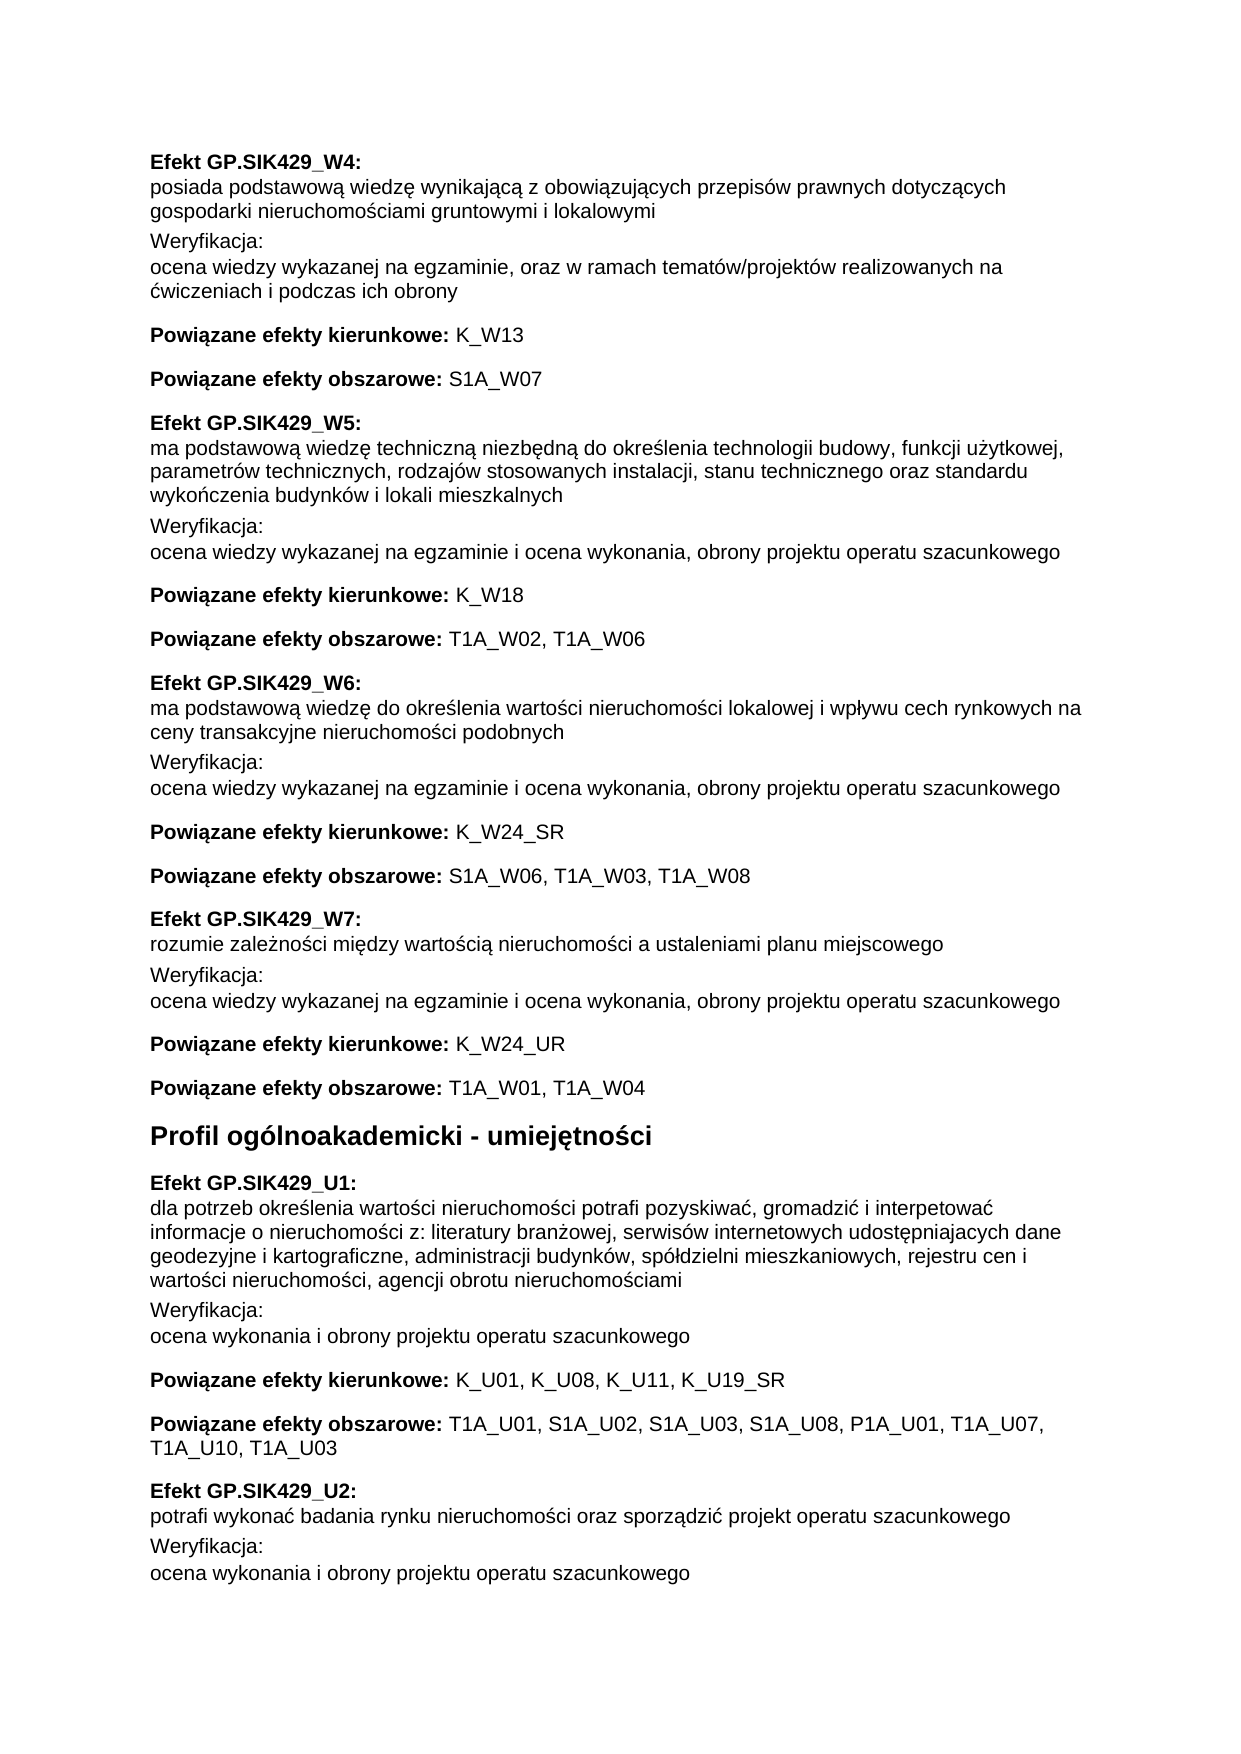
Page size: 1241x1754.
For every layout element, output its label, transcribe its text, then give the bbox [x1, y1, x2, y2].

text posiada podstawową wiedzę wynikającą z obowiązujących przepisów prawnych dotyczących gospodarki nieruchomościami gruntowymi i lokalowymi [150, 175, 1090, 223]
text Efekt GP.SIK429_U1: [150, 1171, 1090, 1195]
text ma podstawową wiedzę techniczną niezbędną do określenia technologii budowy, funkcji użytkowej, parametrów technicznych, rodzajów stosowanych instalacji, stanu technicznego oraz standardu wykończenia budynków i lokali mieszkalnych [150, 435, 1090, 507]
text Weryfikacja: [150, 1534, 1090, 1558]
text Powiązane efekty obszarowe: T1A_W02, T1A_W06 [150, 627, 1090, 651]
text Efekt GP.SIK429_W5: [150, 410, 1090, 434]
text Efekt GP.SIK429_W6: [150, 671, 1090, 695]
subtitle Profil ogólnoakademicki - umiejętności [150, 1120, 1090, 1151]
text Efekt GP.SIK429_W4: [150, 150, 1090, 174]
text Powiązane efekty kierunkowe: K_W24_UR [150, 1032, 1090, 1056]
text Powiązane efekty kierunkowe: K_W24_SR [150, 820, 1090, 844]
text Powiązane efekty obszarowe: T1A_W01, T1A_W04 [150, 1076, 1090, 1100]
text potrafi wykonać badania rynku nieruchomości oraz sporządzić projekt operatu szacunkowego [150, 1504, 1090, 1528]
text ocena wykonania i obrony projektu operatu szacunkowego [150, 1324, 1090, 1348]
text ocena wiedzy wykazanej na egzaminie i ocena wykonania, obrony projektu operatu szacunkowego [150, 539, 1090, 563]
text Powiązane efekty kierunkowe: K_W18 [150, 583, 1090, 607]
text Powiązane efekty kierunkowe: K_U01, K_U08, K_U11, K_U19_SR [150, 1368, 1090, 1392]
text Efekt GP.SIK429_W7: [150, 907, 1090, 931]
text ocena wykonania i obrony projektu operatu szacunkowego [150, 1560, 1090, 1584]
text Powiązane efekty obszarowe: S1A_W06, T1A_W03, T1A_W08 [150, 863, 1090, 887]
text rozumie zależności między wartością nieruchomości a ustaleniami planu miejscowego [150, 932, 1090, 956]
text ocena wiedzy wykazanej na egzaminie i ocena wykonania, obrony projektu operatu szacunkowego [150, 988, 1090, 1012]
text Powiązane efekty obszarowe: S1A_W07 [150, 367, 1090, 391]
text Efekt GP.SIK429_U2: [150, 1479, 1090, 1503]
text Powiązane efekty obszarowe: T1A_U01, S1A_U02, S1A_U03, S1A_U08, P1A_U01, T1A_U07, T1A_U10, T1A_U03 [150, 1411, 1090, 1459]
text Weryfikacja: [150, 513, 1090, 537]
text ocena wiedzy wykazanej na egzaminie i ocena wykonania, obrony projektu operatu szacunkowego [150, 776, 1090, 800]
text Weryfikacja: [150, 750, 1090, 774]
text ma podstawową wiedzę do określenia wartości nieruchomości lokalowej i wpływu cech rynkowych na ceny transakcyjne nieruchomości podobnych [150, 696, 1090, 744]
text Weryfikacja: [150, 962, 1090, 986]
text ocena wiedzy wykazanej na egzaminie, oraz w ramach tematów/projektów realizowanych na ćwiczeniach i podczas ich obrony [150, 255, 1090, 303]
text Powiązane efekty kierunkowe: K_W13 [150, 323, 1090, 347]
text dla potrzeb określenia wartości nieruchomości potrafi pozyskiwać, gromadzić i interpetować informacje o nieruchomości z: literatury branżowej, serwisów internetowych udostępniajacych dane geodezyjne i kartograficzne, administracji budynków, spółdzielni mieszkaniowych, rejestru cen i wartości nieruchomości, agencji obrotu nieruchomościami [150, 1196, 1090, 1292]
text Weryfikacja: [150, 1298, 1090, 1322]
text Weryfikacja: [150, 229, 1090, 253]
